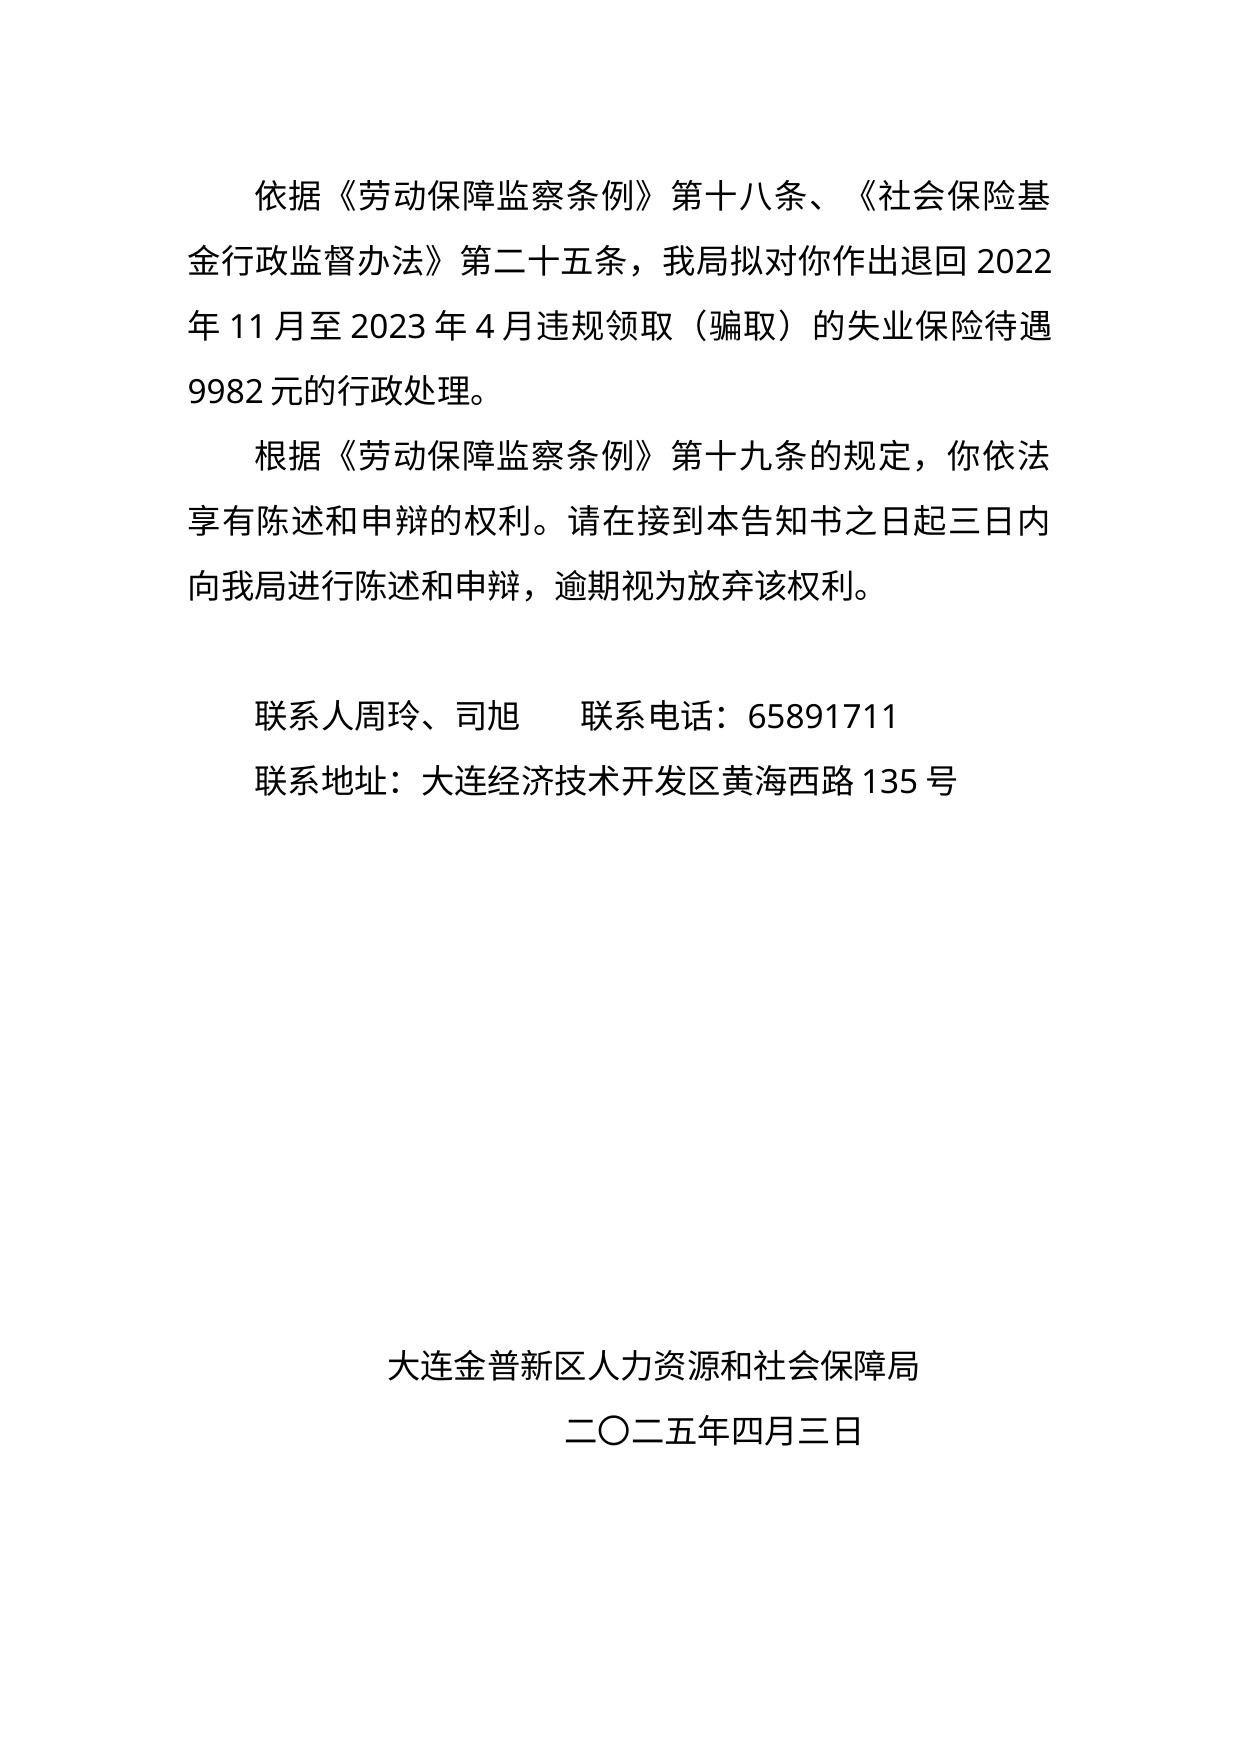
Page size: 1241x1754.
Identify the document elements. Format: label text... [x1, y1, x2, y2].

text 二〇二五年四月三日 [187, 1397, 1053, 1462]
text 联系地址：大连经济技术开发区黄海西路135号 [187, 747, 1053, 812]
text 联系人周玲、司旭 联系电话：65891711 [187, 682, 1053, 747]
text 依据《劳动保障监察条例》第十八条、《社会保险基金行政监督办法》第二十五条，我局拟对你作出退回2022年11月至2023年4月违规领取（骗取）的失业保险待遇9982元的行政处理。 [187, 162, 1053, 422]
text 大连金普新区人力资源和社会保障局 [187, 1332, 1053, 1397]
text 根据《劳动保障监察条例》第十九条的规定，你依法享有陈述和申辩的权利。请在接到本告知书之日起三日内向我局进行陈述和申辩，逾期视为放弃该权利。 [187, 422, 1053, 617]
